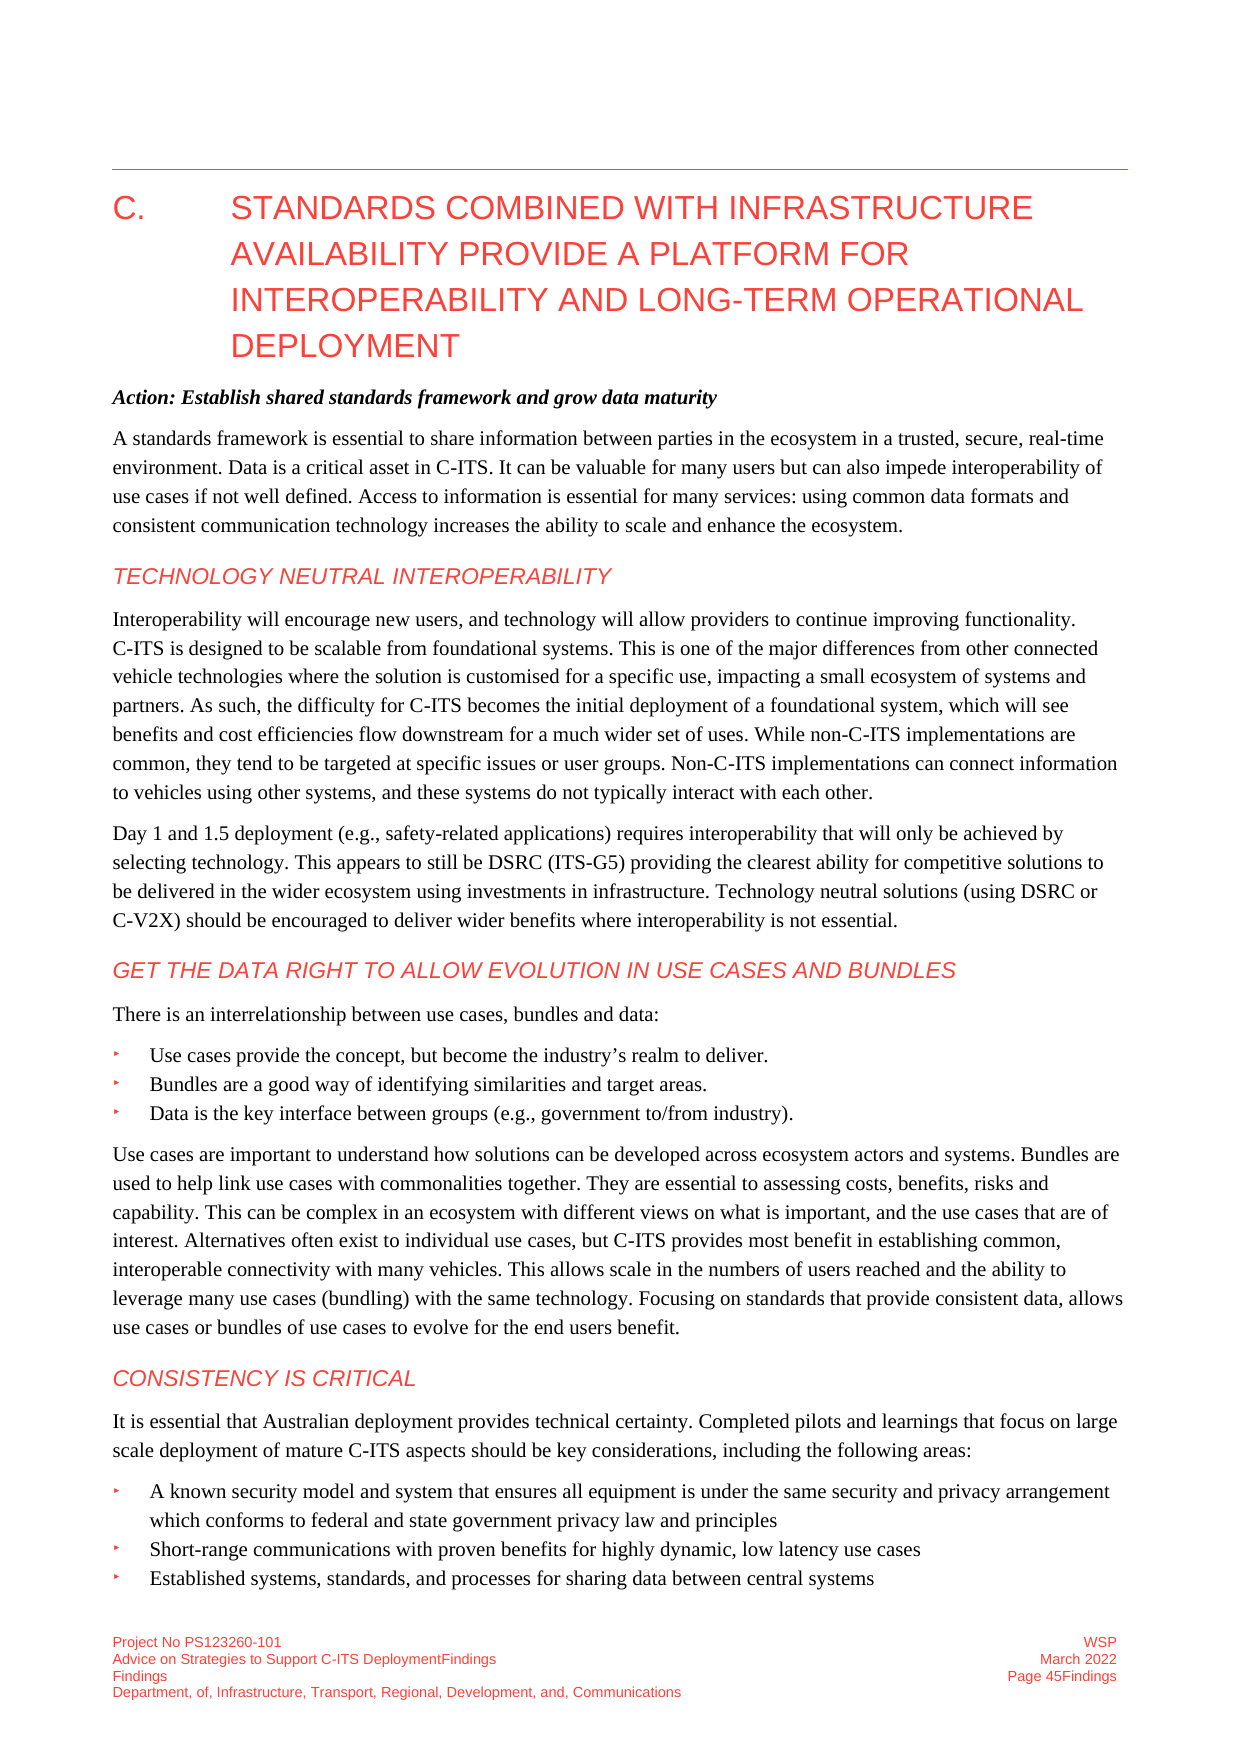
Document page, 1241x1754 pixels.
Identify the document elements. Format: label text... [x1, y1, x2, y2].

list Use cases provide the concept, but become the industry’s realm to deliver. [112, 1043, 1128, 1067]
text It is essential that Australian deployment provides technical certainty. Completed pilots and learnings that focus on large scale deployment of mature C‑ITS aspects should be key considerations, including the following areas: [112, 1409, 1128, 1462]
list Bundles are a good way of identifying similarities and target areas. [112, 1072, 1128, 1096]
list A known security model and system that ensures all equipment is under the same security and privacy arrangement which conforms to federal and state government privacy law and principles [112, 1479, 1128, 1532]
subtitle Get the data right to allow evolution in Use Cases and Bundles [112, 957, 1128, 984]
list Short-range communications with proven benefits for highly dynamic, low latency use cases [112, 1537, 1128, 1561]
text There is an interrelationship between use cases, bundles and data: [112, 1001, 1128, 1026]
list Data is the key interface between groups (e.g., government to/from industry). [112, 1101, 1128, 1124]
text Action: Establish shared standards framework and grow data maturity [112, 385, 1128, 409]
list Established systems, standards, and processes for sharing data between central systems [112, 1566, 1128, 1589]
text Day 1 and 1.5 deployment (e.g., safety-related applications) requires interoperability that will only be achieved by selecting technology. This appears to still be DSRC (ITS-G5) providing the clearest ability for competitive solutions to be delivered in the wider ecosystem using investments in infrastructure. Technology neutral solutions (using DSRC or C-V2X) should be encouraged to deliver wider benefits where interoperability is not essential. [112, 821, 1128, 932]
subtitle Consistency is critical [112, 1365, 1128, 1391]
text Interoperability will encourage new users, and technology will allow providers to continue improving functionality. C‑ITS is designed to be scalable from foundational systems. This is one of the major differences from other connected vehicle technologies where the solution is customised for a specific use, impacting a small ecosystem of systems and partners. As such, the difficulty for C‑ITS becomes the initial deployment of a foundational system, which will see benefits and cost efficiencies flow downstream for a much wider set of uses. While non-C‑ITS implementations are common, they tend to be targeted at specific issues or user groups. Non-C‑ITS implementations can connect information to vehicles using other systems, and these systems do not typically interact with each other. [112, 607, 1128, 804]
text Use cases are important to understand how solutions can be developed across ecosystem actors and systems. Bundles are used to help link use cases with commonalities together. They are essential to assessing costs, benefits, risks and capability. This can be complex in an ecosystem with different views on what is important, and the use cases that are of interest. Alternatives often exist to individual use cases, but C‑ITS provides most benefit in establishing common, interoperable connectivity with many vehicles. This allows scale in the numbers of users reached and the ability to leverage many use cases (bundling) with the same technology. Focusing on standards that provide consistent data, allows use cases or bundles of use cases to evolve for the end users benefit. [112, 1142, 1128, 1339]
text A standards framework is essential to share information between parties in the ecosystem in a trusted, secure, real-time environment. Data is a critical asset in C‑ITS. It can be valuable for many users but can also impede interoperability of use cases if not well defined. Access to information is essential for many services: using common data formats and consistent communication technology increases the ability to scale and enhance the ecosystem. [112, 426, 1128, 537]
subtitle C. Standards combined with infrastructure availability provide a platform for interoperability and long-term operational deployment [112, 170, 1128, 365]
subtitle Technology Neutral Interoperability [112, 563, 1128, 589]
